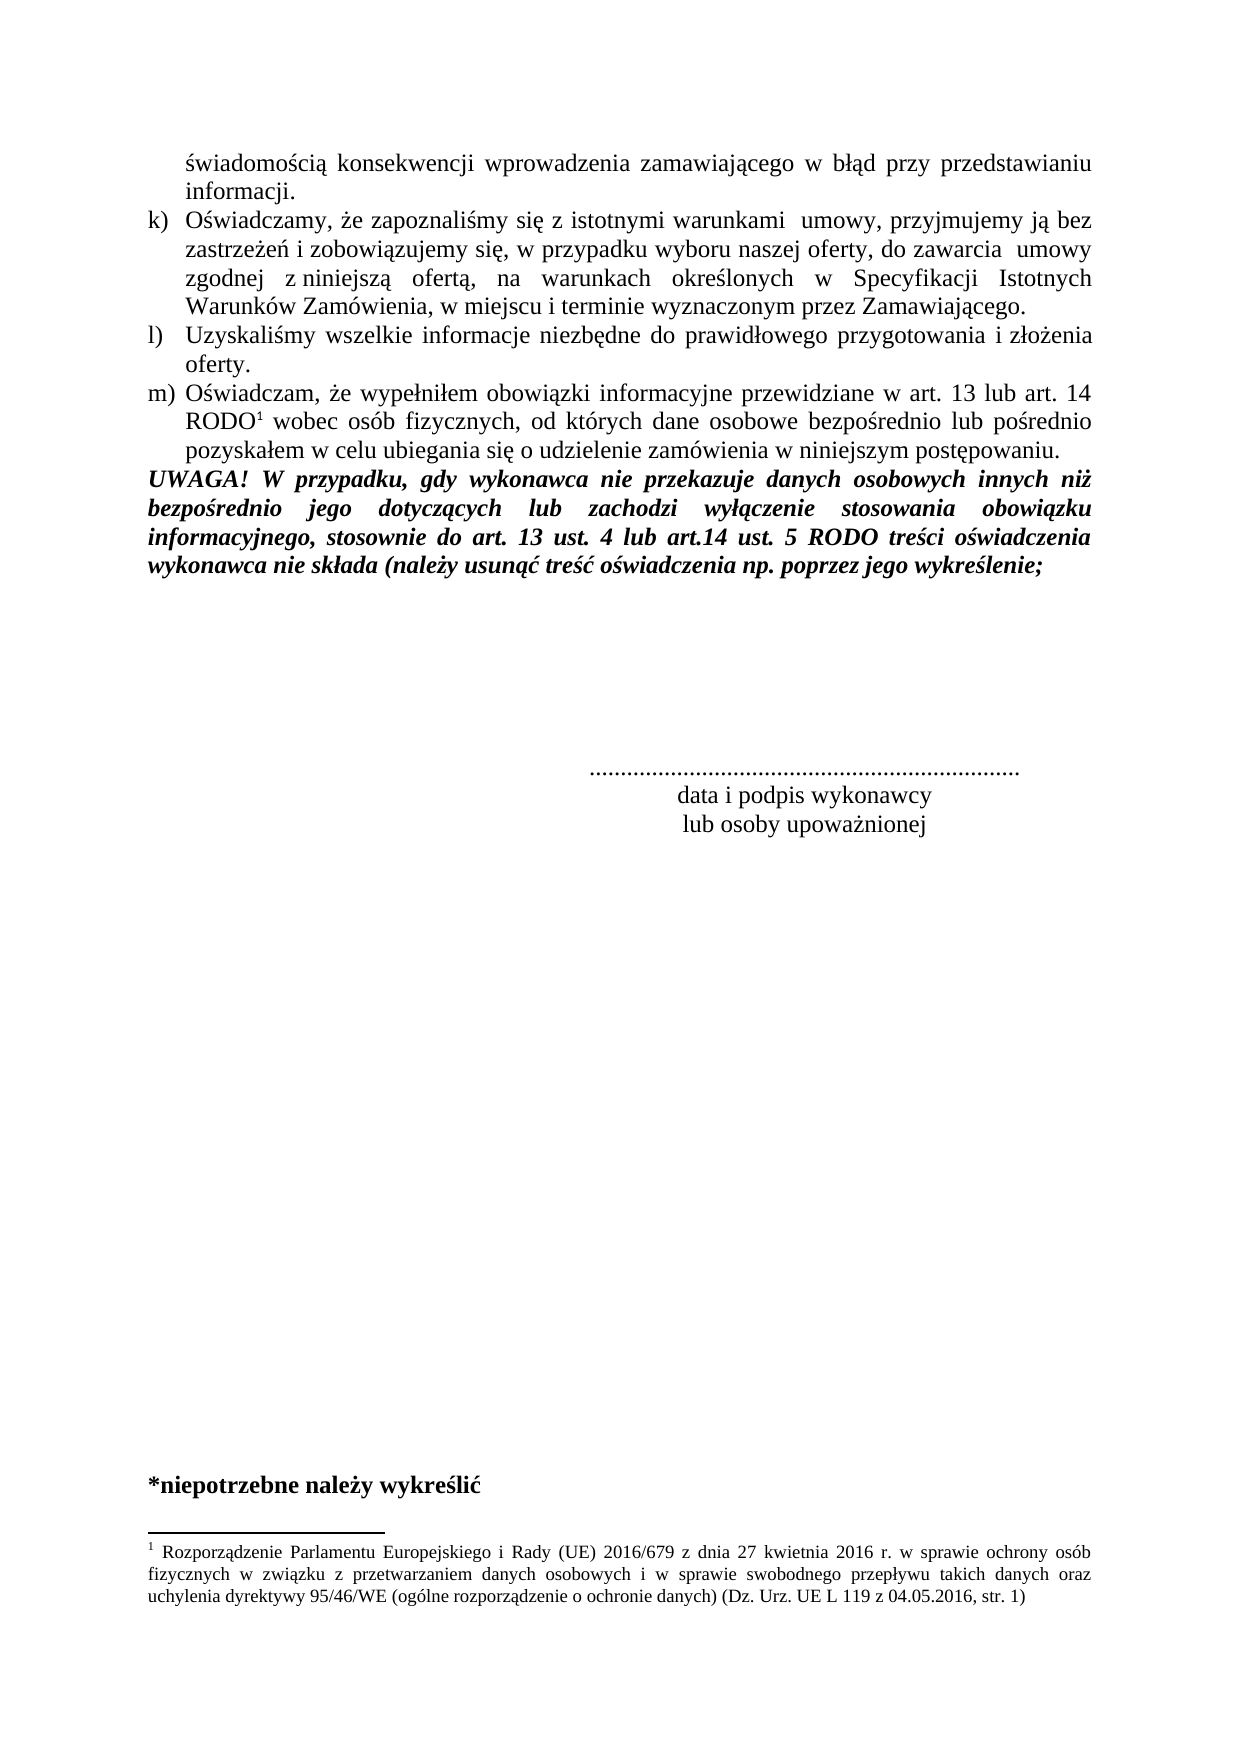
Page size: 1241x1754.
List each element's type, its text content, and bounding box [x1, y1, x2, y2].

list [148, 148, 1093, 205]
text lub osoby upoważnionej [516, 809, 1093, 838]
text data i podpis wykonawcy [516, 780, 1093, 809]
list Oświadczamy, że zapoznaliśmy się z istotnymi warunkami umowy, przyjmujemy ją bez zastrzeżeń i zobowiązujemy się, w przypadku wyboru naszej oferty, do zawarcia umowy zgodnej z niniejszą ofertą, na warunkach określonych w Specyfikacji Istotnych Warunków Zamówienia, w miejscu i terminie wyznaczonym przez Zamawiającego. [148, 205, 1093, 320]
list Oświadczam, że wypełniłem obowiązki informacyjne przewidziane w art. 13 lub art. 14 RODO wobec osób fizycznych, od których dane osobowe bezpośrednio lub pośrednio pozyskałem w celu ubiegania się o udzielenie zamówienia w niniejszym postępowaniu. [148, 378, 1093, 464]
text *niepotrzebne należy wykreślić [148, 1470, 1093, 1499]
list Uzyskaliśmy wszelkie informacje niezbędne do prawidłowego przygotowania i złożenia oferty. [148, 320, 1093, 378]
text UWAGA! W przypadku, gdy wykonawca nie przekazuje danych osobowych innych niż bezpośrednio jego dotyczących lub zachodzi wyłączenie stosowania obowiązku informacyjnego, stosownie do art. 13 ust. 4 lub art.14 ust. 5 RODO treści oświadczenia wykonawca nie składa (należy usunąć treść oświadczenia np. poprzez jego wykreślenie; [148, 464, 1093, 579]
text ..................................................................... [516, 752, 1093, 780]
